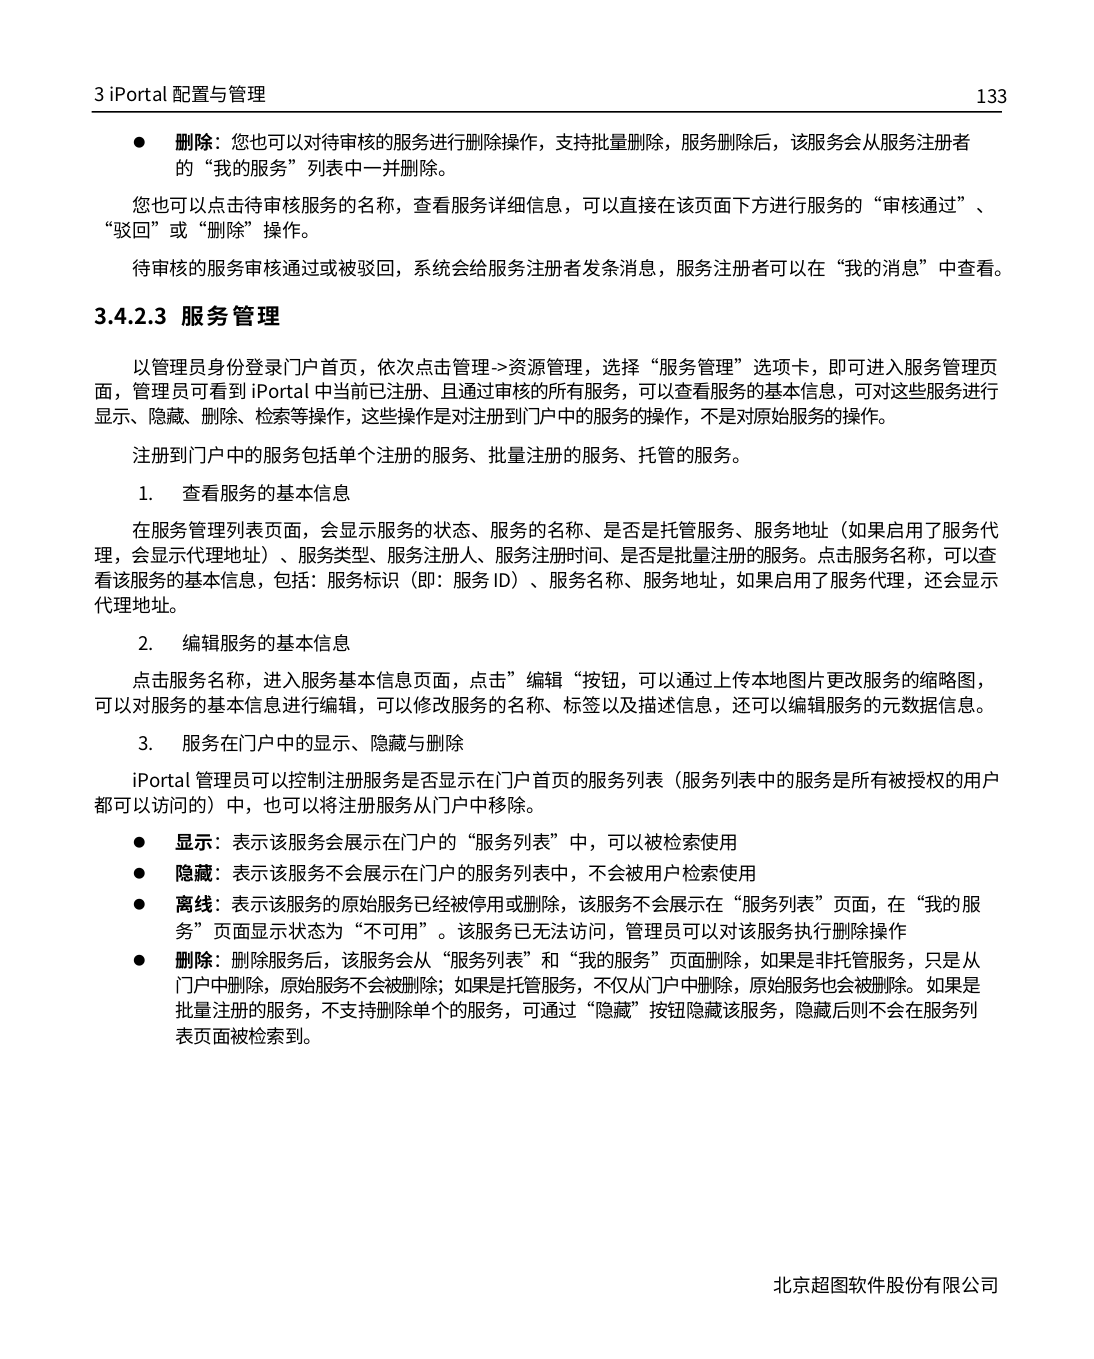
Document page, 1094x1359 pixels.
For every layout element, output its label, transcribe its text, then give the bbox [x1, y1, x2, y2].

list 编辑服务的基本信息 [138, 629, 1029, 656]
text iPortal 管理员可以控制注册服务是否显示在门户首页的服务列表（服务列表中的服务是所有被授权的用户都可以访问的）中，也可以将注册服务从门户中移除。 [94, 767, 1005, 817]
list 查看服务的基本信息 [138, 479, 1029, 506]
list 服务在门户中的显示、隐藏与删除 [138, 729, 1029, 756]
text 您也可以点击待审核服务的名称，查看服务详细信息，可以直接在该页面下方进行服务的“审核通过”、“驳回”或“删除”操作。 [94, 193, 996, 243]
subtitle 服务管理 [94, 299, 1029, 331]
text 以管理员身份登录门户首页，依次点击管理->资源管理，选择“服务管理”选项卡，即可进入服务管理页面，管理员可看到iPortal 中当前已注册、且通过审核的所有服务，可以查看服务的基本信息，可对这些服务进行显示、隐藏、删除、检索等操作，这些操作是对注册到门户中的服务的操作，不是对原始服务的操作。 [94, 355, 1000, 429]
list 显示：表示该服务会展示在门户的“服务列表”中，可以被检索使用 [132, 828, 1029, 855]
text 点击服务名称，进入服务基本信息页面，点击”编辑“按钮，可以通过上传本地图片更改服务的缩略图， 可以对服务的基本信息进行编辑，可以修改服务的名称、标签以及描述信息，还可以编辑服务的元数据信息。 [94, 667, 996, 717]
text 在服务管理列表页面，会显示服务的状态、服务的名称、是否是托管服务、服务地址（如果启用了服务代理，会显示代理地址）、服务类型、服务注册人、服务注册时间、是否是批量注册的服务。点击服务名称，可以查看该服务的基本信息，包括：服务标识（即：服务 ID）、服务名称、服务地址，如果启用了服务代理，还会显示代理地址。 [94, 518, 999, 618]
text 待审核的服务审核通过或被驳回，系统会给服务注册者发条消息，服务注册者可以在“我的消息”中查看。 [132, 253, 1029, 281]
list 删除：您也可以对待审核的服务进行删除操作，支持批量删除，服务删除后，该服务会从服务注册者的“我的服务”列表中一并删除。 [132, 128, 981, 181]
list 离线：表示该服务的原始服务已经被停用或删除，该服务不会展示在“服务列表”页面，在“我的服务”页面显示状态为“不可用”。该服务已无法访问，管理员可以对该服务执行删除操作 [132, 890, 981, 943]
list 隐藏：表示该服务不会展示在门户的服务列表中，不会被用户检索使用 [132, 859, 1029, 886]
text 注册到门户中的服务包括单个注册的服务、批量注册的服务、托管的服务。 [132, 441, 1029, 468]
list 删除：删除服务后，该服务会从“服务列表”和“我的服务”页面删除，如果是非托管服务，只是从门户中删除，原始服务不会被删除；如果是托管服务，不仅从门户中删除，原始服务也会被删除。如果是批量注册的服务，不支持删除单个的服务，可通过“隐藏”按钮隐藏该服务，隐藏后则不会在服务列表页面被检索到。 [132, 947, 981, 1048]
